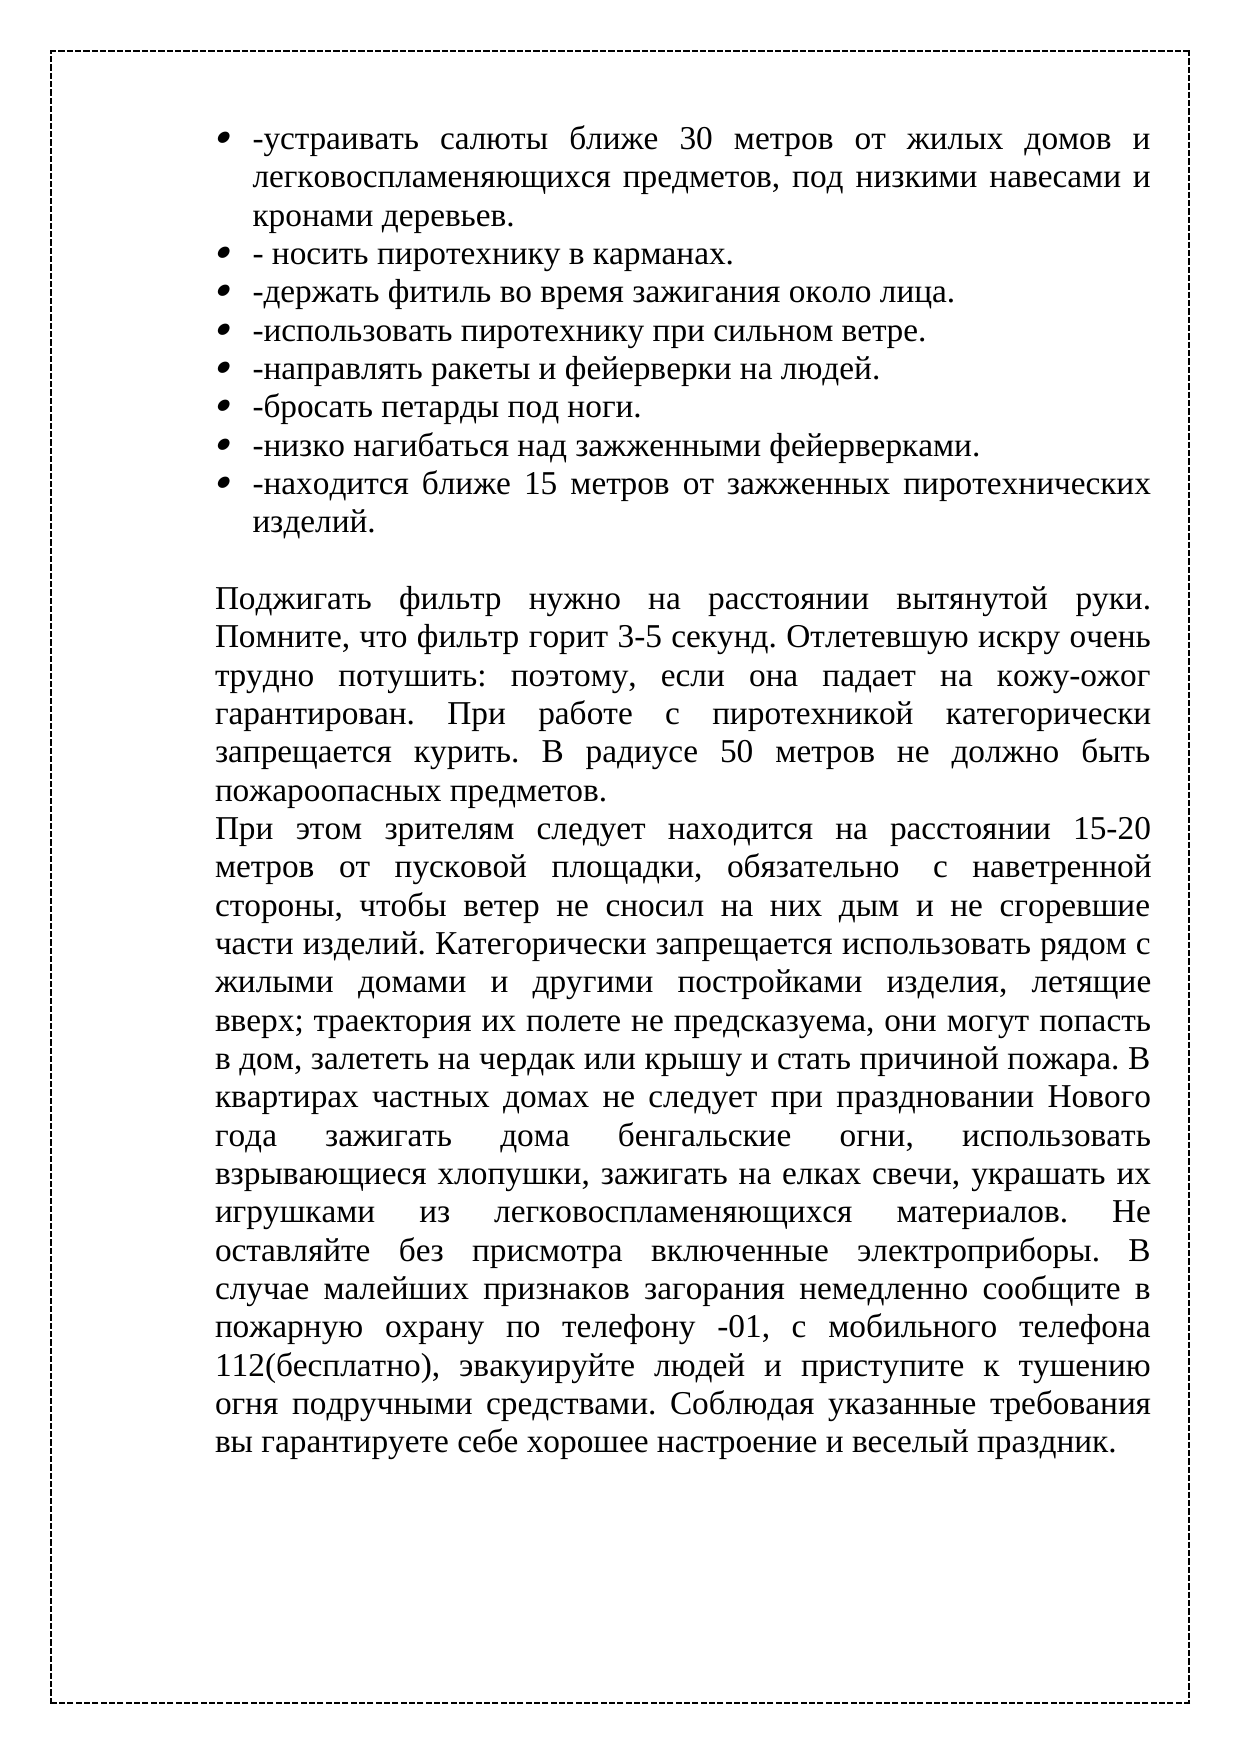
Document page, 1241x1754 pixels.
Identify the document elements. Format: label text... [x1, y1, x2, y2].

list -устраивать салюты ближе 30 метров от жилых домов и легковоспламеняющихся предметов, под низкими навесами и кронами деревьев. [215, 118, 1152, 233]
list -низко нагибаться над зажженными фейерверками. [215, 425, 1152, 463]
list -направлять ракеты и фейерверки на людей. [215, 348, 1152, 386]
list -держать фитиль во время зажигания около лица. [215, 271, 1152, 310]
text Поджигать фильтр нужно на расстоянии вытянутой руки. Помните, что фильтр горит 3-5 секунд. Отлетевшую искру очень трудно потушить: поэтому, если она падает на кожу-ожог гарантирован. При работе с пиротехникой категорически запрещается курить. В радиусе 50 метров не должно быть пожароопасных предметов. [215, 578, 1152, 808]
text При этом зрителям следует находится на расстоянии 15-20 метров от пусковой площадки, обязательно с наветренной стороны, чтобы ветер не сносил на них дым и не сгоревшие части изделий. Категорически запрещается использовать рядом с жилыми домами и другими постройками изделия, летящие вверх; траектория их полете не предсказуема, они могут попасть в дом, залететь на чердак или крышу и стать причиной пожара. В квартирах частных домах не следует при праздновании Нового года зажигать дома бенгальские огни, использовать взрывающиеся хлопушки, зажигать на елках свечи, украшать их игрушками из легковоспламеняющихся материалов. Не оставляйте без присмотра включенные электроприборы. В случае малейших признаков загорания немедленно сообщите в пожарную охрану по телефону -01, с мобильного телефона 112(бесплатно), эвакуируйте людей и приступите к тушению огня подручными средствами. Соблюдая указанные требования вы гарантируете себе хорошее настроение и веселый праздник. [215, 808, 1152, 1460]
list -бросать петарды под ноги. [215, 386, 1152, 425]
list - носить пиротехнику в карманах. [215, 233, 1152, 271]
list -использовать пиротехнику при сильном ветре. [215, 310, 1152, 348]
list -находится ближе 15 метров от зажженных пиротехнических изделий. [215, 463, 1152, 540]
